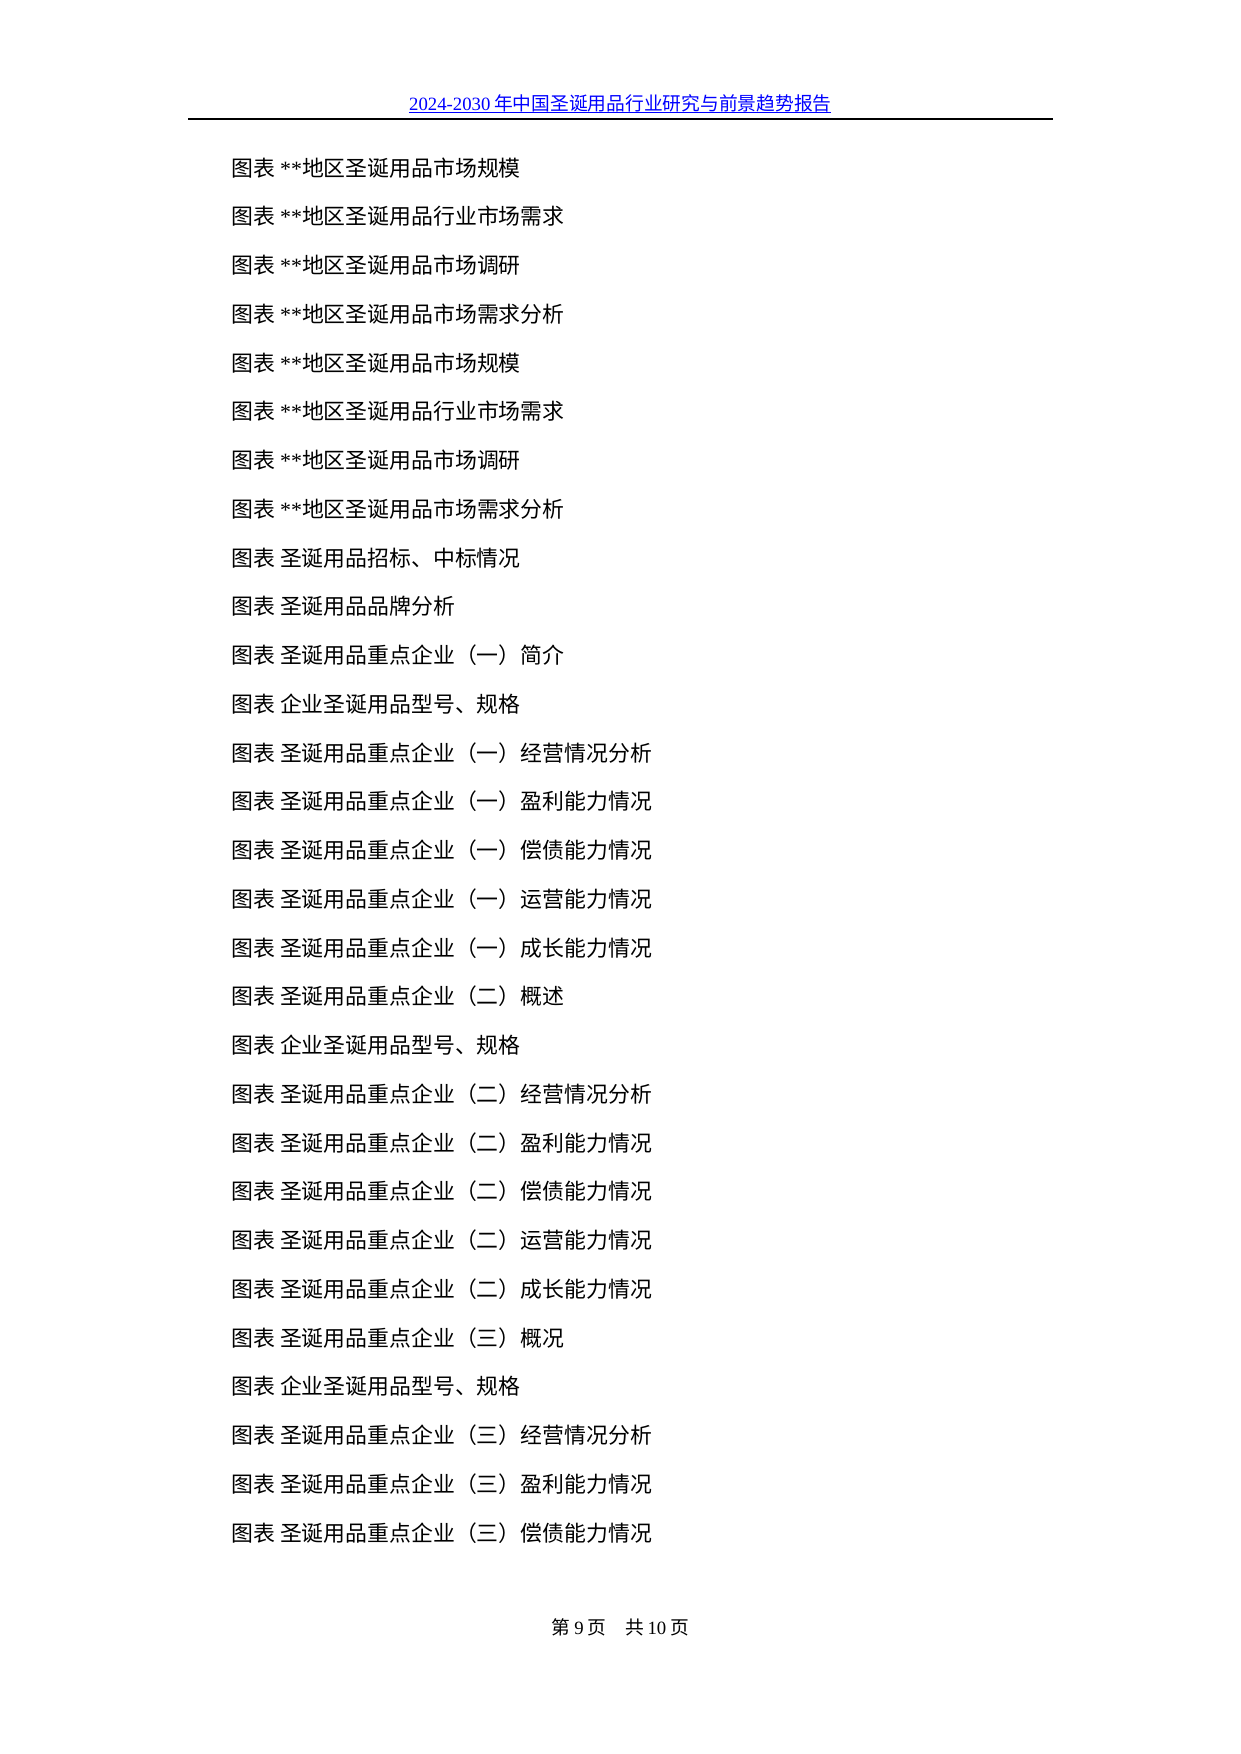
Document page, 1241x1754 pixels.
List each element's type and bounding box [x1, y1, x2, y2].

text [187, 150, 1053, 1548]
